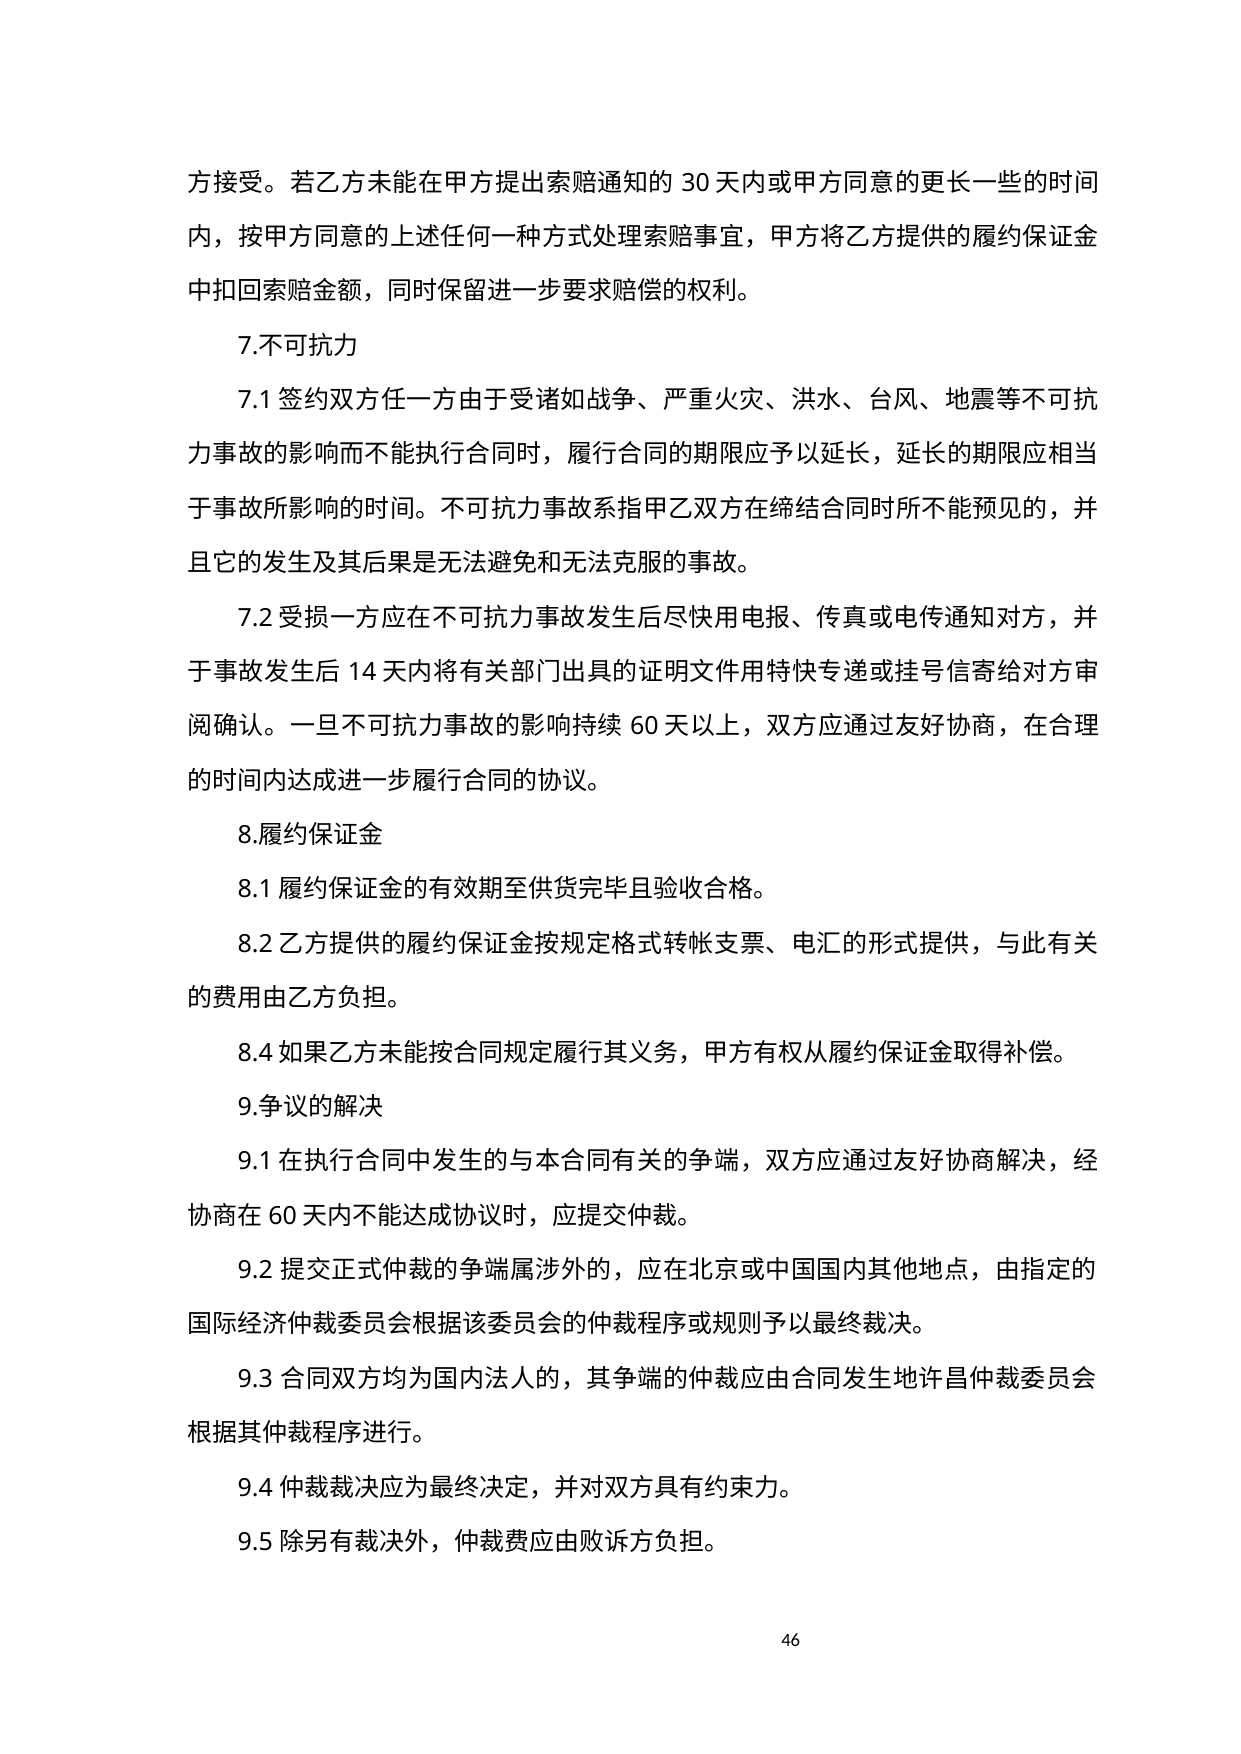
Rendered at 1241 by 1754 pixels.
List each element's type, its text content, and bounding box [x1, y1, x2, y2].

text 8.2乙方提供的履约保证金按规定格式转帐支票、电汇的形式提供，与此有关的费用由乙方负担。 [187, 923, 1100, 1014]
text 9.争议的解决 [187, 1086, 1100, 1123]
text 7.2受损一方应在不可抗力事故发生后尽快用电报、传真或电传通知对方，并于事故发生后 14天内将有关部门出具的证明文件用特快专递或挂号信寄给对方审阅确认。一旦不可抗力事故的影响持续 60天以上，双方应通过友好协商，在合理的时间内达成进一步履行合同的协议。 [187, 597, 1100, 796]
text 8.4如果乙方未能按合同规定履行其义务，甲方有权从履约保证金取得补偿。 [187, 1032, 1100, 1068]
text 7.不可抗力 [187, 325, 1100, 361]
text 8.履约保证金 [187, 814, 1100, 851]
text 7.1签约双方任一方由于受诸如战争、严重火灾、洪水、台风、地震等不可抗力事故的影响而不能执行合同时，履行合同的期限应予以延长，延长的期限应相当于事故所影响的时间。不可抗力事故系指甲乙双方在缔结合同时所不能预见的，并且它的发生及其后果是无法避免和无法克服的事故。 [187, 379, 1100, 579]
text 9.2 提交正式仲裁的争端属涉外的，应在北京或中国国内其他地点，由指定的国际经济仲裁委员会根据该委员会的仲裁程序或规则予以最终裁决。 [187, 1249, 1100, 1340]
text 8.1履约保证金的有效期至供货完毕且验收合格。 [187, 869, 1100, 905]
text 9.1在执行合同中发生的与本合同有关的争端，双方应通过友好协商解决，经协商在 60天内不能达成协议时，应提交仲裁。 [187, 1141, 1100, 1231]
text 9.4 仲裁裁决应为最终决定，并对双方具有约束力。 [187, 1467, 1100, 1503]
text 9.3 合同双方均为国内法人的，其争端的仲裁应由合同发生地许昌仲裁委员会根据其仲裁程序进行。 [187, 1358, 1100, 1449]
text 9.5 除另有裁决外，仲裁费应由败诉方负担。 [187, 1521, 1100, 1558]
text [187, 162, 1100, 307]
